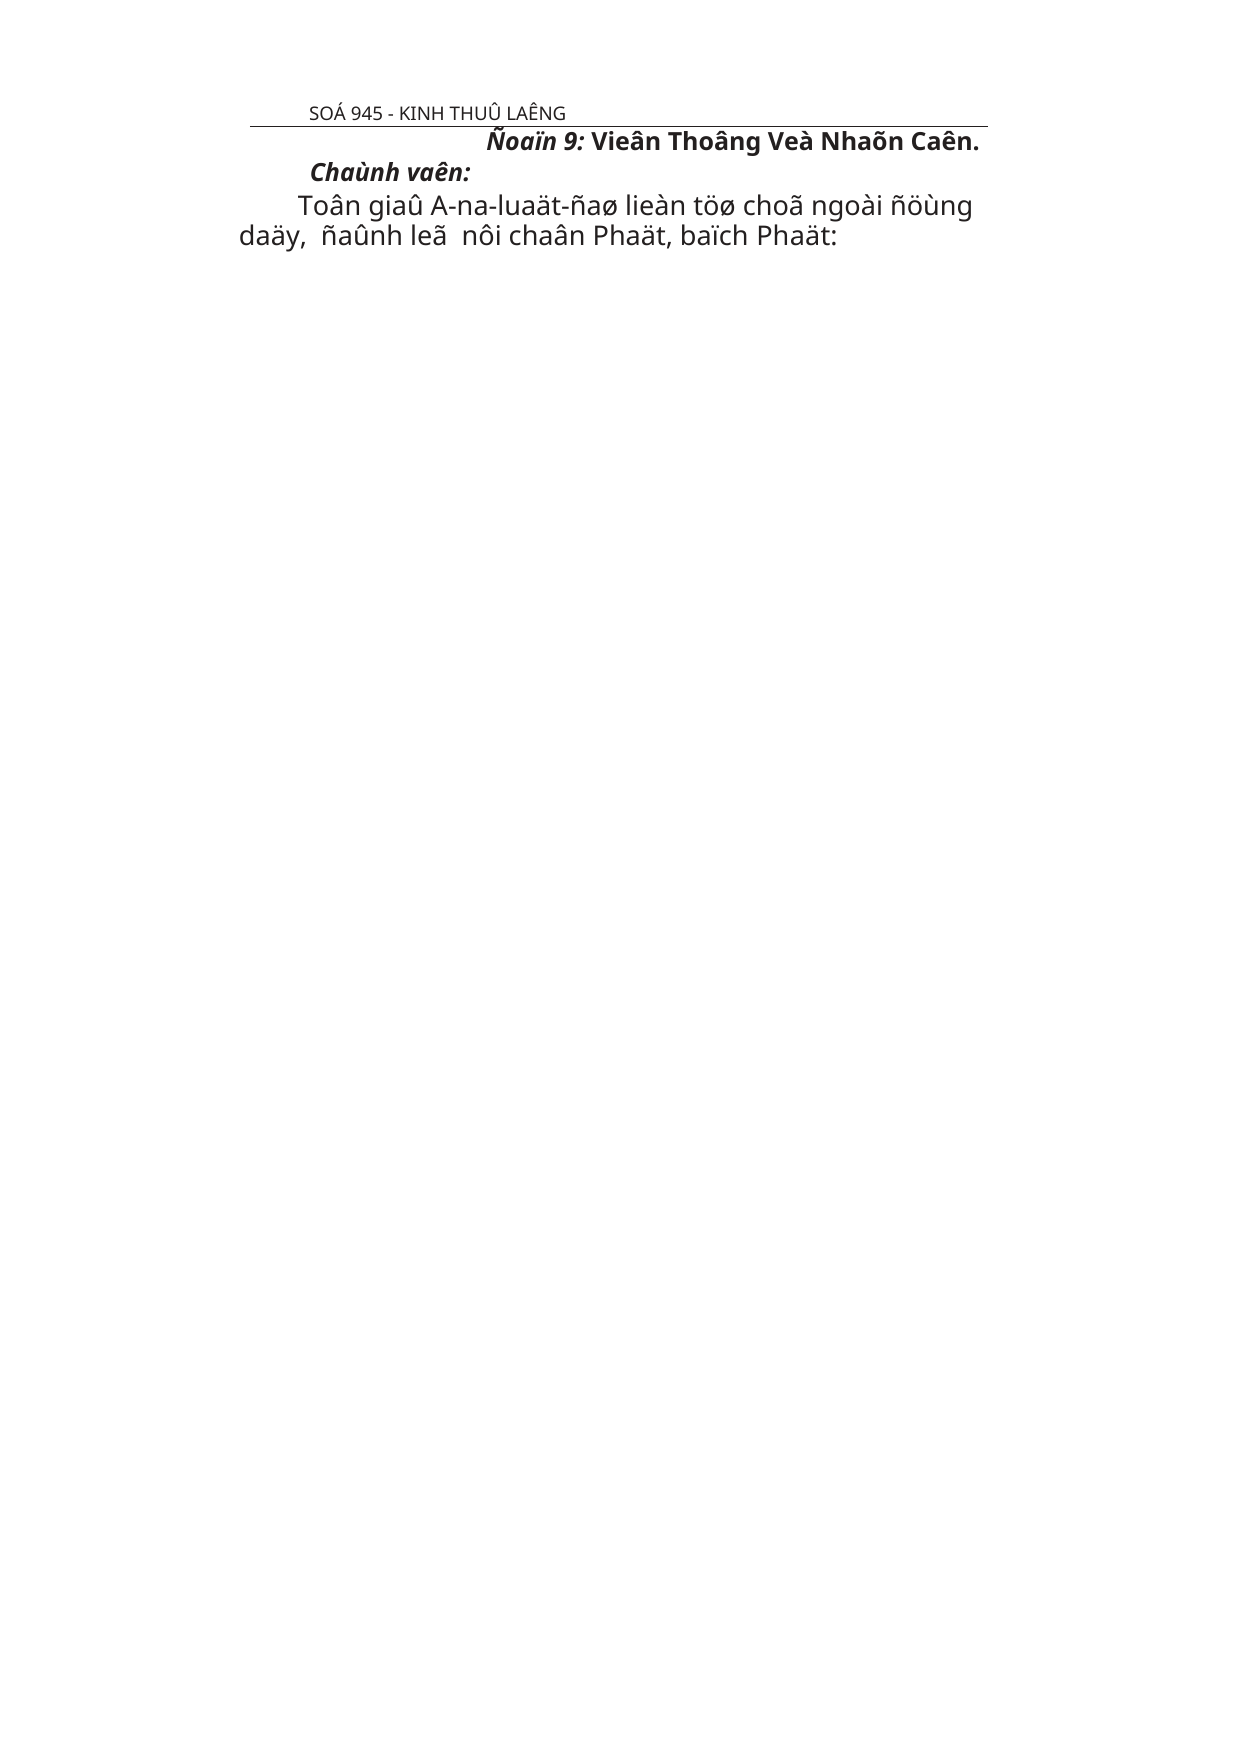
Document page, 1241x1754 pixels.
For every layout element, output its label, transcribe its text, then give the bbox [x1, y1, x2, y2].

text Ñoaïn 9: Vieân Thoâng Veà Nhaõn Caên. [486, 125, 1092, 156]
text Chaùnh vaên: [309, 156, 1092, 187]
text Toân giaû A-na-luaät-ñaø lieàn töø choã ngoài ñöùng daäy, ñaûnh leã nôi chaân Phaät, baïch Phaät: [239, 190, 982, 253]
